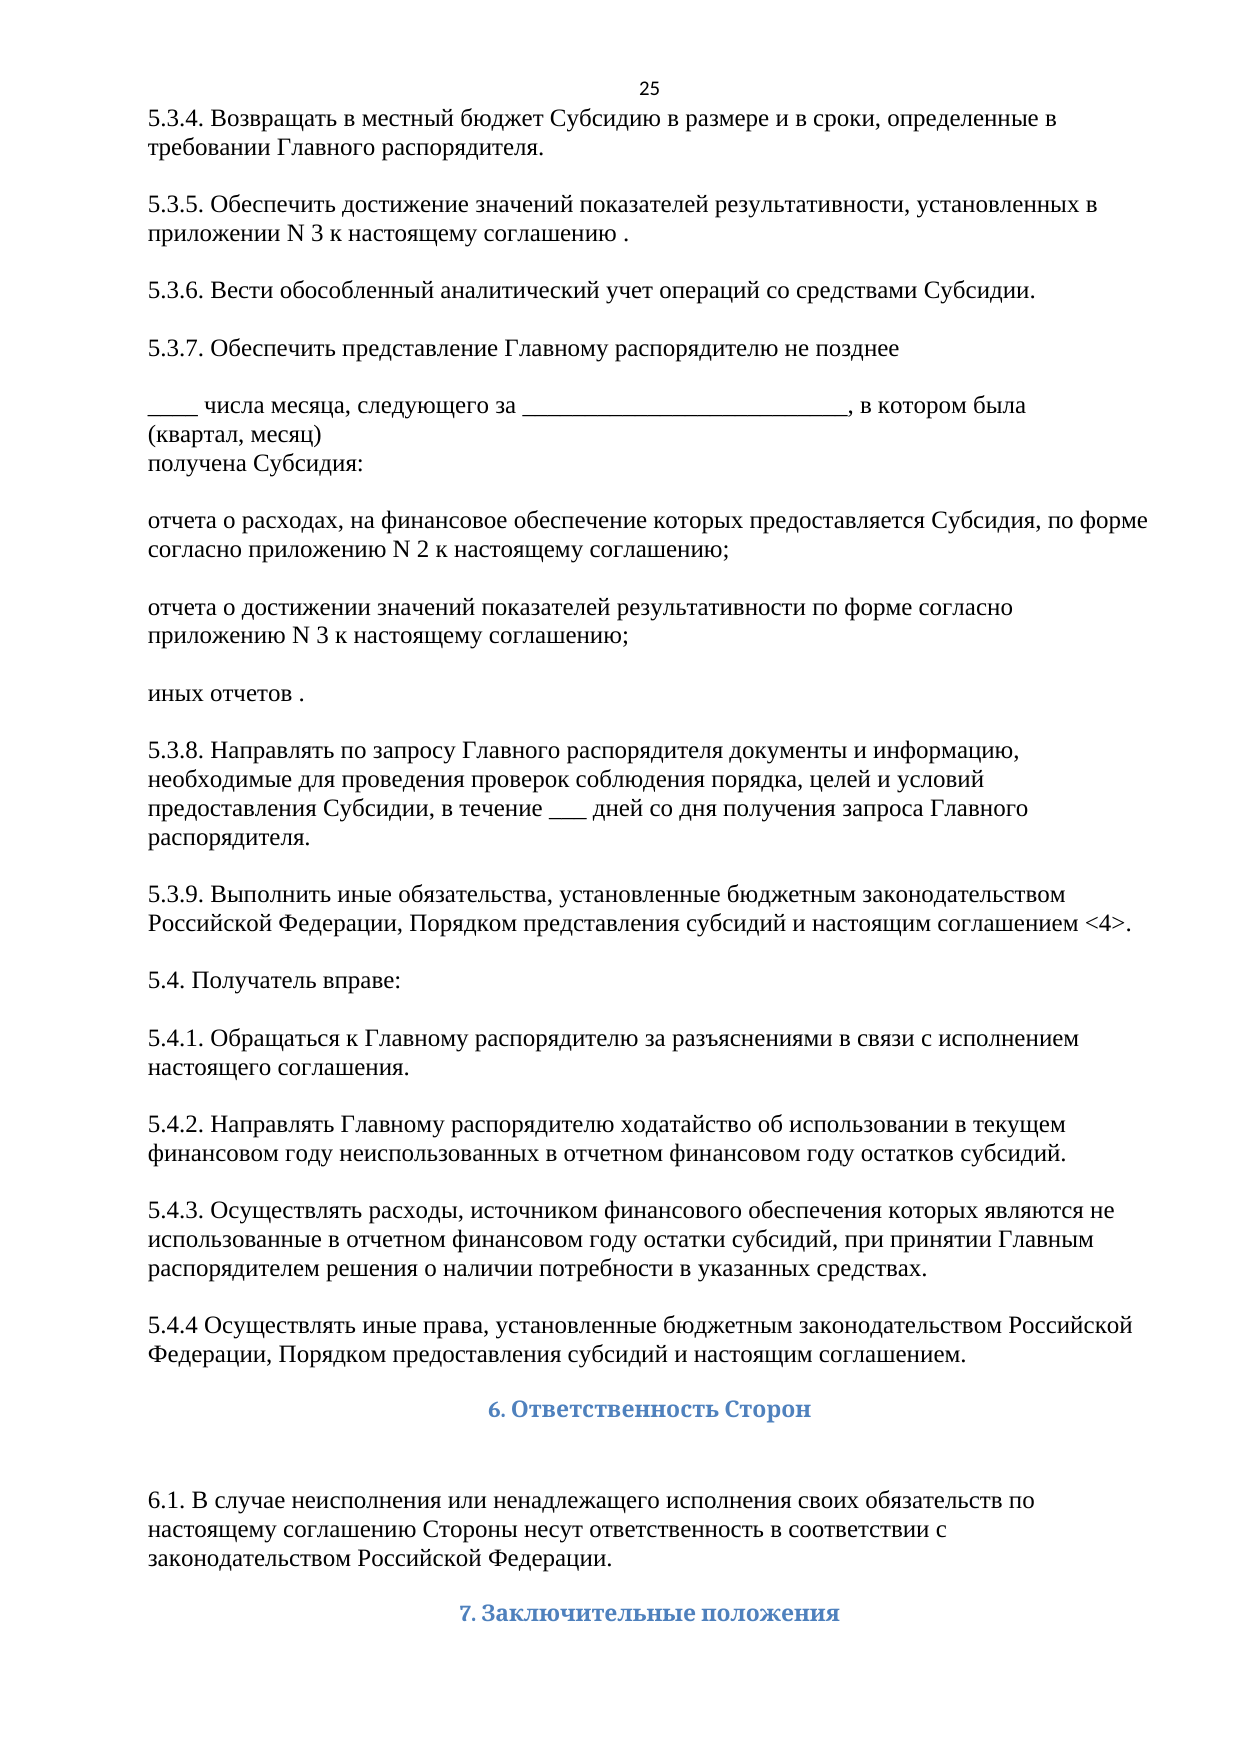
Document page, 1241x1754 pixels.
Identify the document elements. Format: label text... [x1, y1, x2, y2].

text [148, 103, 1152, 1368]
text 6.1. В случае неисполнения или ненадлежащего исполнения своих обязательств по настоящему соглашению Стороны несут ответственность в соответствии с законодательством Российской Федерации. [148, 1457, 1152, 1572]
subtitle 6. Ответственность Сторон [148, 1397, 1152, 1423]
subtitle 7. Заключительные положения [148, 1601, 1152, 1627]
